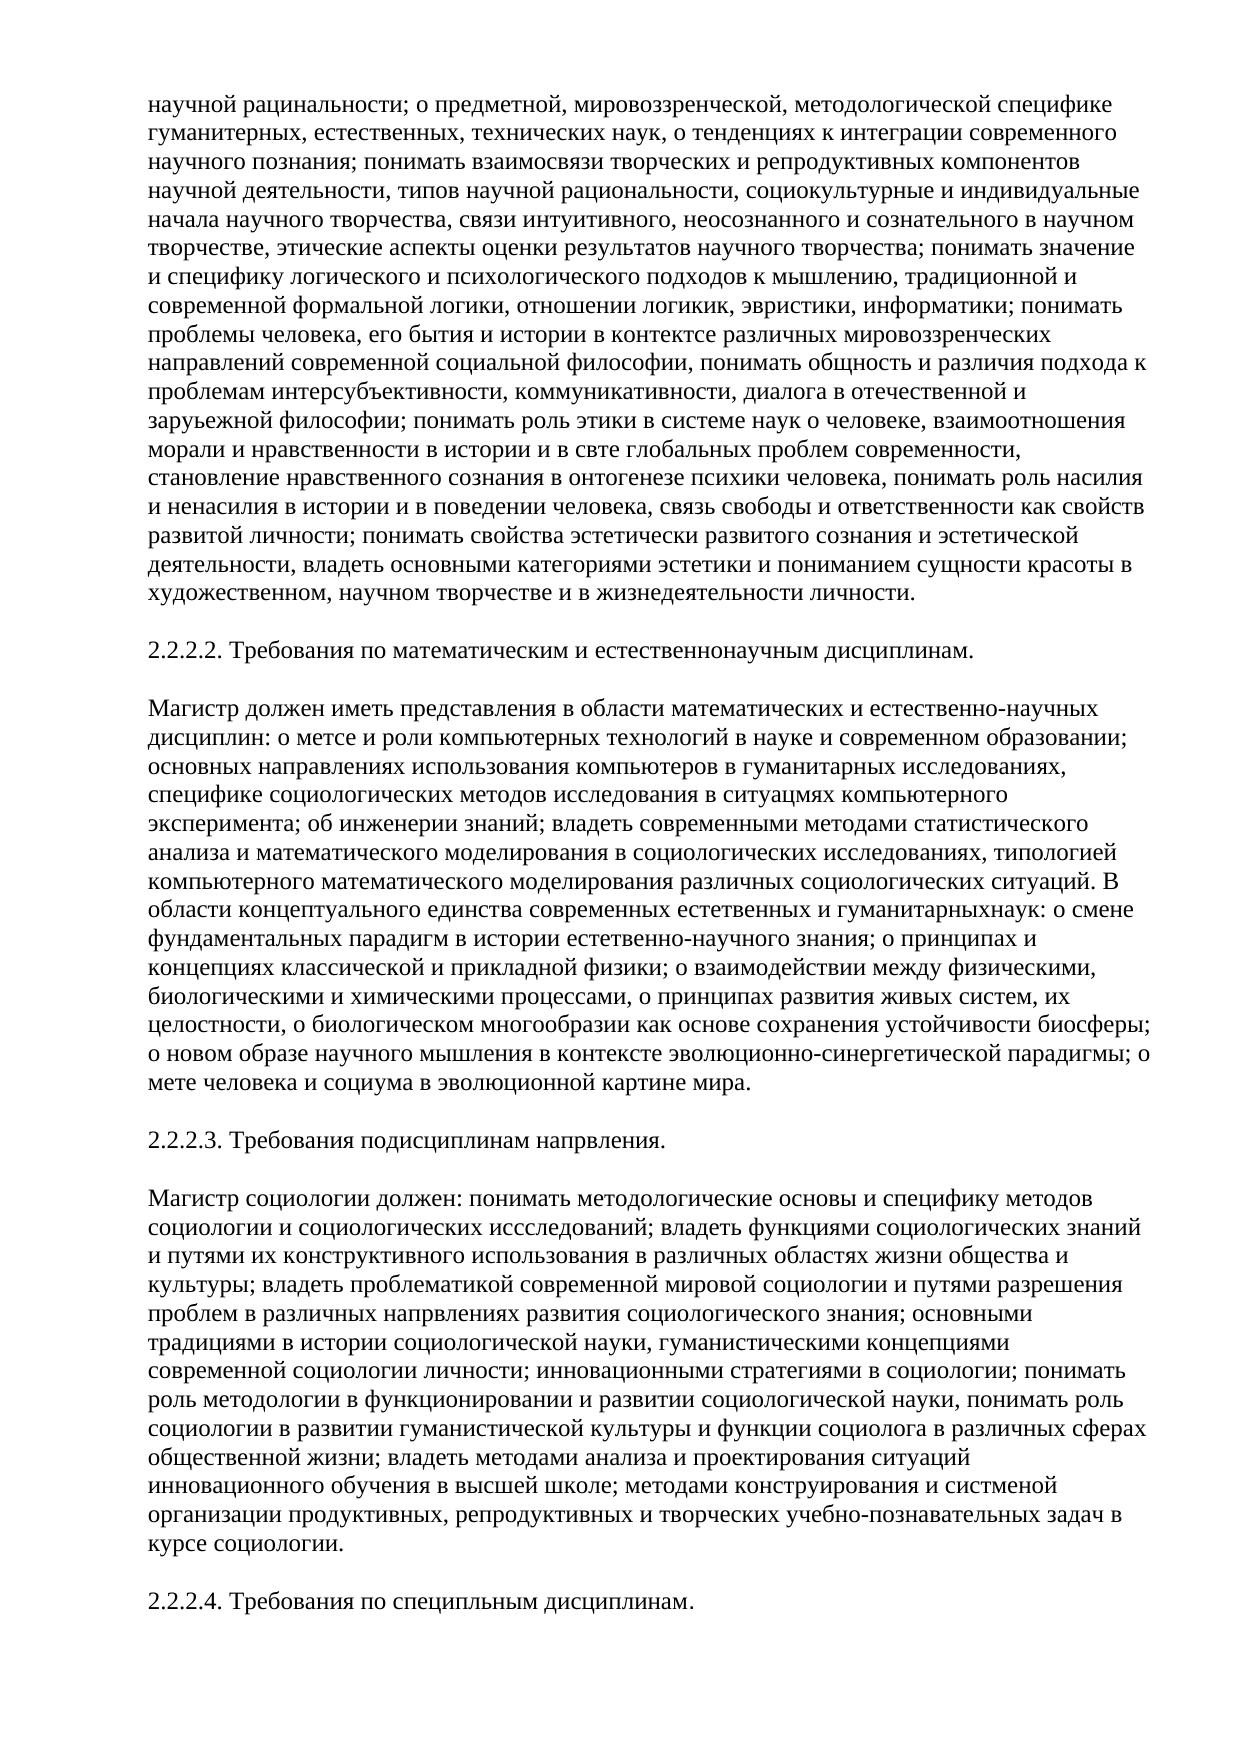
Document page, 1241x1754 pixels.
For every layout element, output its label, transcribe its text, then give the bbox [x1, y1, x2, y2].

text Магистр должен иметь представления в области математических и естественно-научных дисциплин: о метсе и роли компьютерных технологий в науке и современном образовании; основных направлениях использования компьютеров в гуманитарных исследованиях, специфике социологических методов исследования в ситуацмях компьютерного эксперимента; об инженерии знаний; владеть современными методами статистического анализа и математического моделирования в социологических исследованиях, типологией компьютерного математического моделирования различных социологических ситуаций. В области концептуального единства современных естетвенных и гуманитарныхнаук: о смене фундаментальных парадигм в истории естетвенно-научного знания; о принципах и концепциях классической и прикладной физики; о взаимодействии между физическими, биологическими и химическими процессами, о принципах развития живых систем, их целостности, о биологическом многообразии как основе сохранения устойчивости биосферы; о новом образе научного мышления в контексте эволюционно-синергетической парадигмы; о мете человека и социума в эволюционной картине мира. [148, 693, 1152, 1096]
text 2.2.2.2. Требования по математическим и естественнонаучным дисциплинам. [148, 635, 1152, 664]
text Магистр социологии должен: понимать методологические основы и специфику методов социологии и социологических иссследований; владеть функциями социологических знаний и путями их конструктивного использования в различных областях жизни общества и культуры; владеть проблематикой современной мировой социологии и путями разрешения проблем в различных напрвлениях развития социологического знания; основными традициями в истории социологической науки, гуманистическими концепциями современной социологии личности; инновационными стратегиями в социологии; понимать роль методологии в функционировании и развитии социологической науки, понимать роль социологии в развитии гуманистической культуры и функции социолога в различных сферах общественной жизни; владеть методами анализа и проектирования ситуаций инновационного обучения в высшей школе; методами конструирования и систменой организации продуктивных, репродуктивных и творческих учебно-познавательных задач в курсе социологии. [148, 1183, 1152, 1557]
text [148, 89, 1152, 606]
text 2.2.2.4. Требования по специпльным дисциплинам. [148, 1586, 1152, 1614]
text 2.2.2.3. Требования подисциплинам напрвления. [148, 1125, 1152, 1154]
